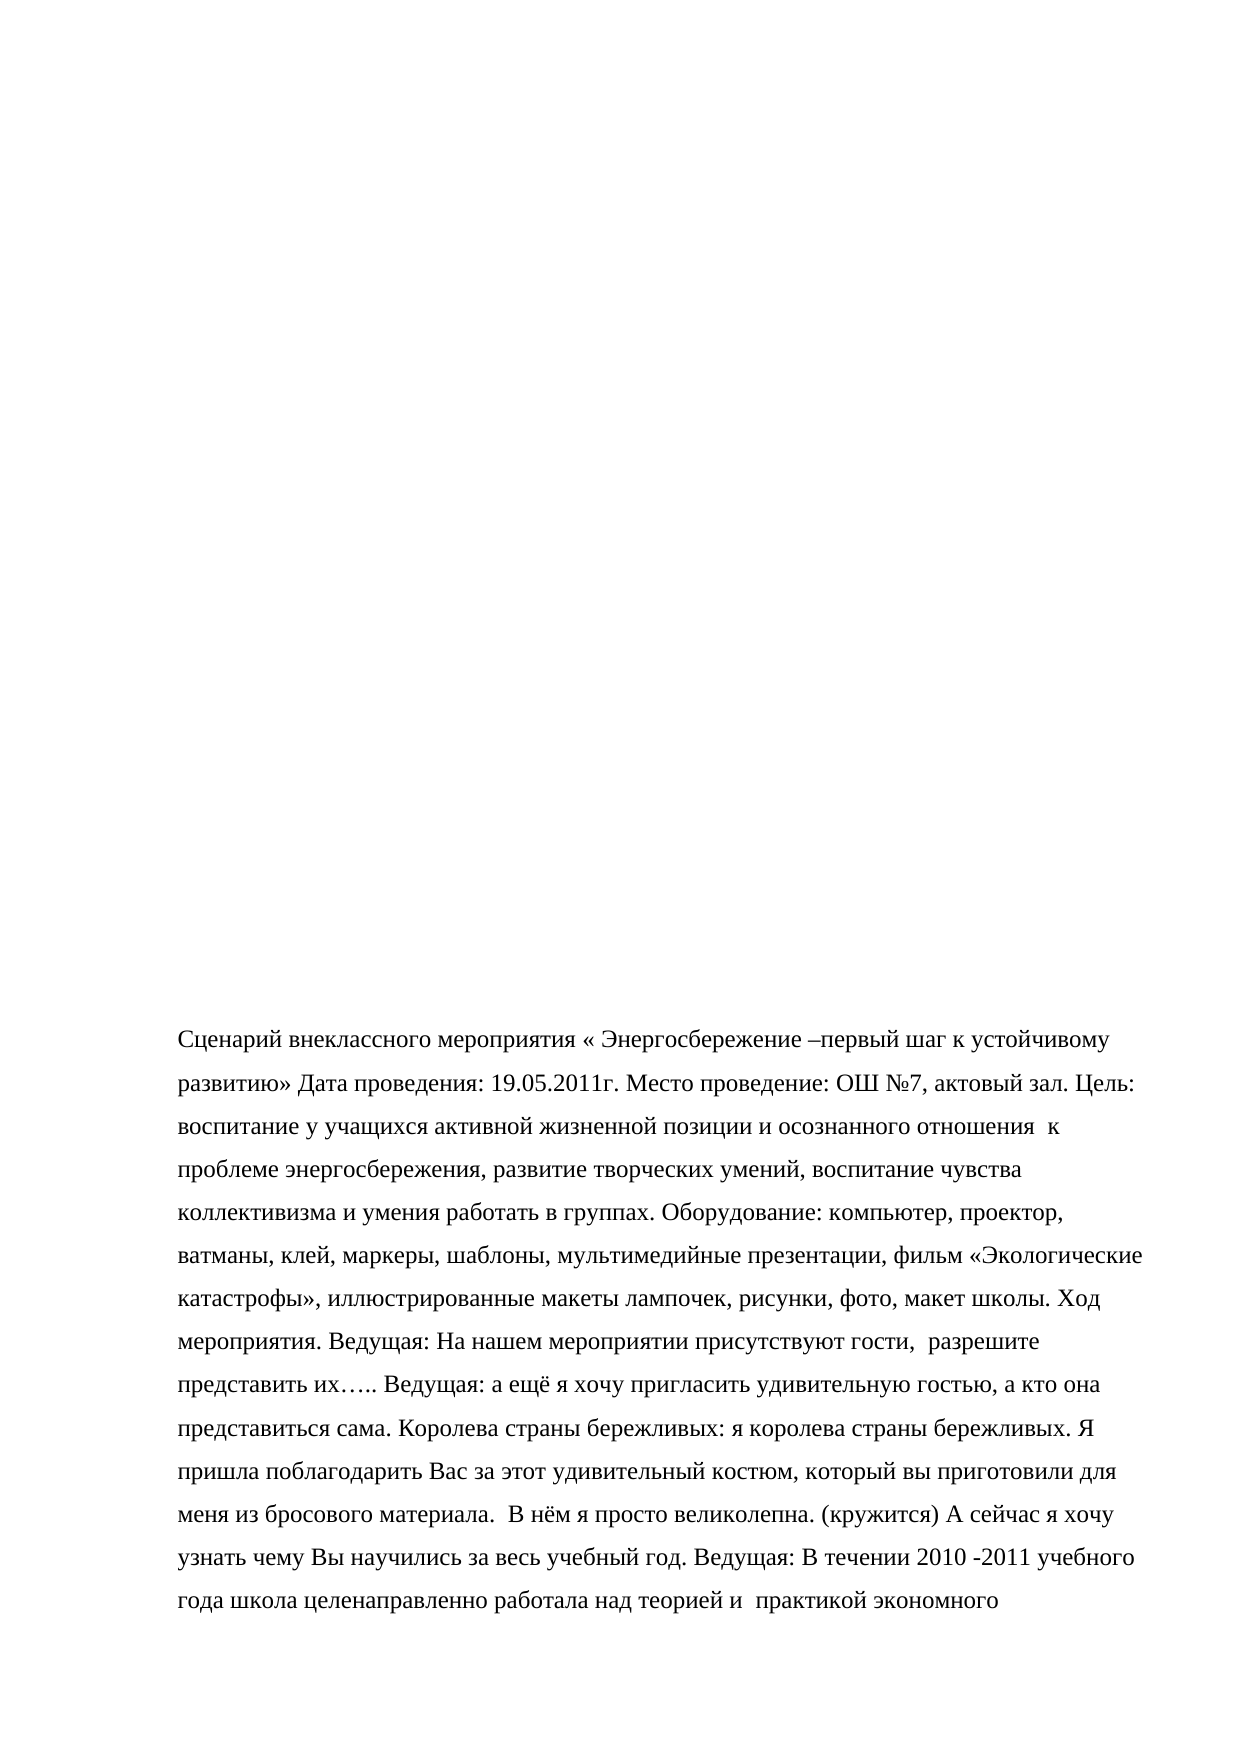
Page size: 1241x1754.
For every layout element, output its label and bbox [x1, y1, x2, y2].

text [177, 1024, 1152, 1614]
